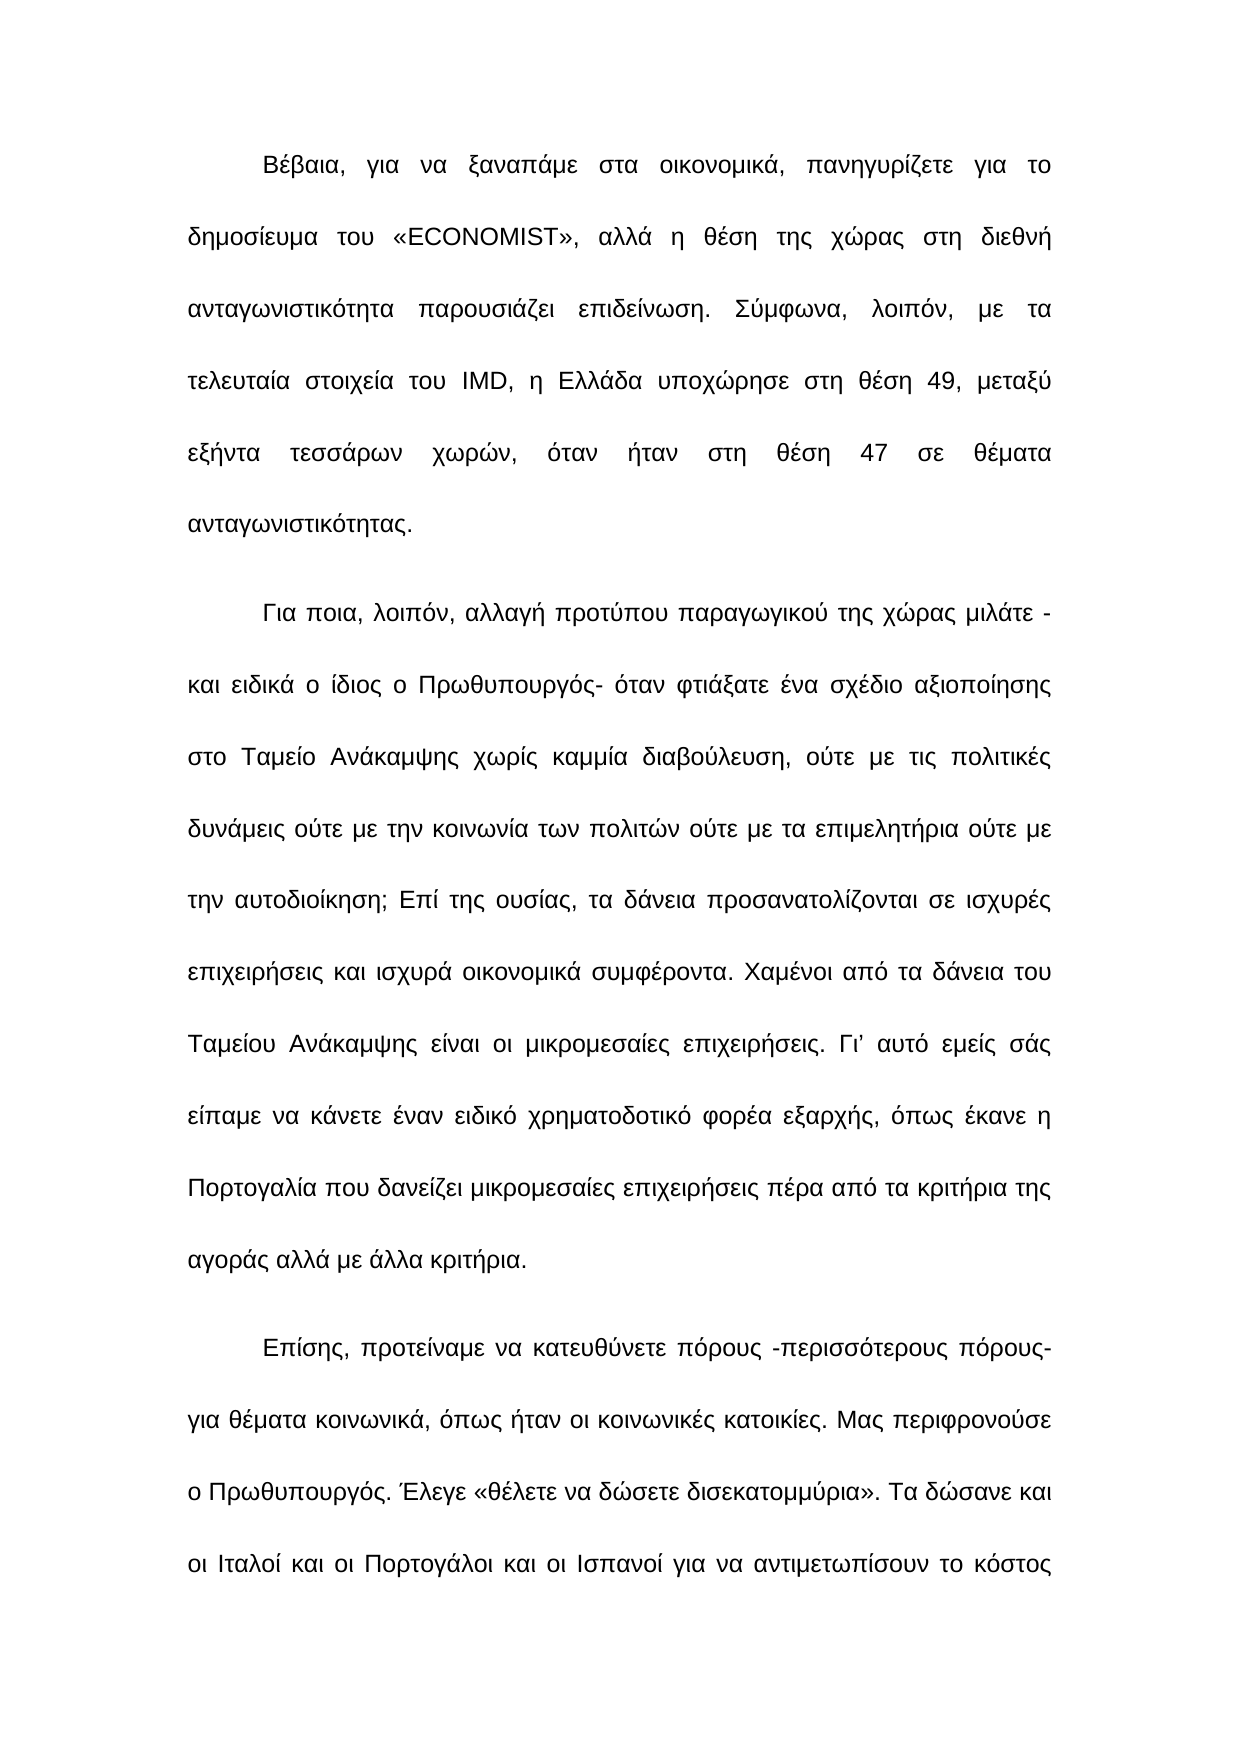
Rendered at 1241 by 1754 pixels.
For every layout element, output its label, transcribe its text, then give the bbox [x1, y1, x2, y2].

text Βέβαια, για να ξαναπάμε στα οικονομικά, πανηγυρίζετε για το δημοσίευμα του «ECONOMIST», αλλά η θέση της χώρας στη διεθνή ανταγωνιστικότητα παρουσιάζει επιδείνωση. Σύμφωνα, λοιπόν, με τα τελευταία στοιχεία του IMD, η Ελλάδα υποχώρησε στη θέση 49, μεταξύ εξήντα τεσσάρων χωρών, όταν ήταν στη θέση 47 σε θέματα ανταγωνιστικότητας. [187, 150, 1053, 538]
text Για ποια, λοιπόν, αλλαγή προτύπου παραγωγικού της χώρας μιλάτε -και ειδικά ο ίδιος ο Πρωθυπουργός- όταν φτιάξατε ένα σχέδιο αξιοποίησης στο Ταμείο Ανάκαμψης χωρίς καμμία διαβούλευση, ούτε με τις πολιτικές δυνάμεις ούτε με την κοινωνία των πολιτών ούτε με τα επιμελητήρια ούτε με την αυτοδιοίκηση; Επί της ουσίας, τα δάνεια προσανατολίζονται σε ισχυρές επιχειρήσεις και ισχυρά οικονομικά συμφέροντα. Χαμένοι από τα δάνεια του Ταμείου Ανάκαμψης είναι οι μικρομεσαίες επιχειρήσεις. Γι’ αυτό εμείς σάς είπαμε να κάνετε έναν ειδικό χρηματοδοτικό φορέα εξαρχής, όπως έκανε η Πορτογαλία που δανείζει μικρομεσαίες επιχειρήσεις πέρα από τα κριτήρια της αγοράς αλλά με άλλα κριτήρια. [187, 598, 1053, 1273]
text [187, 1333, 1053, 1578]
